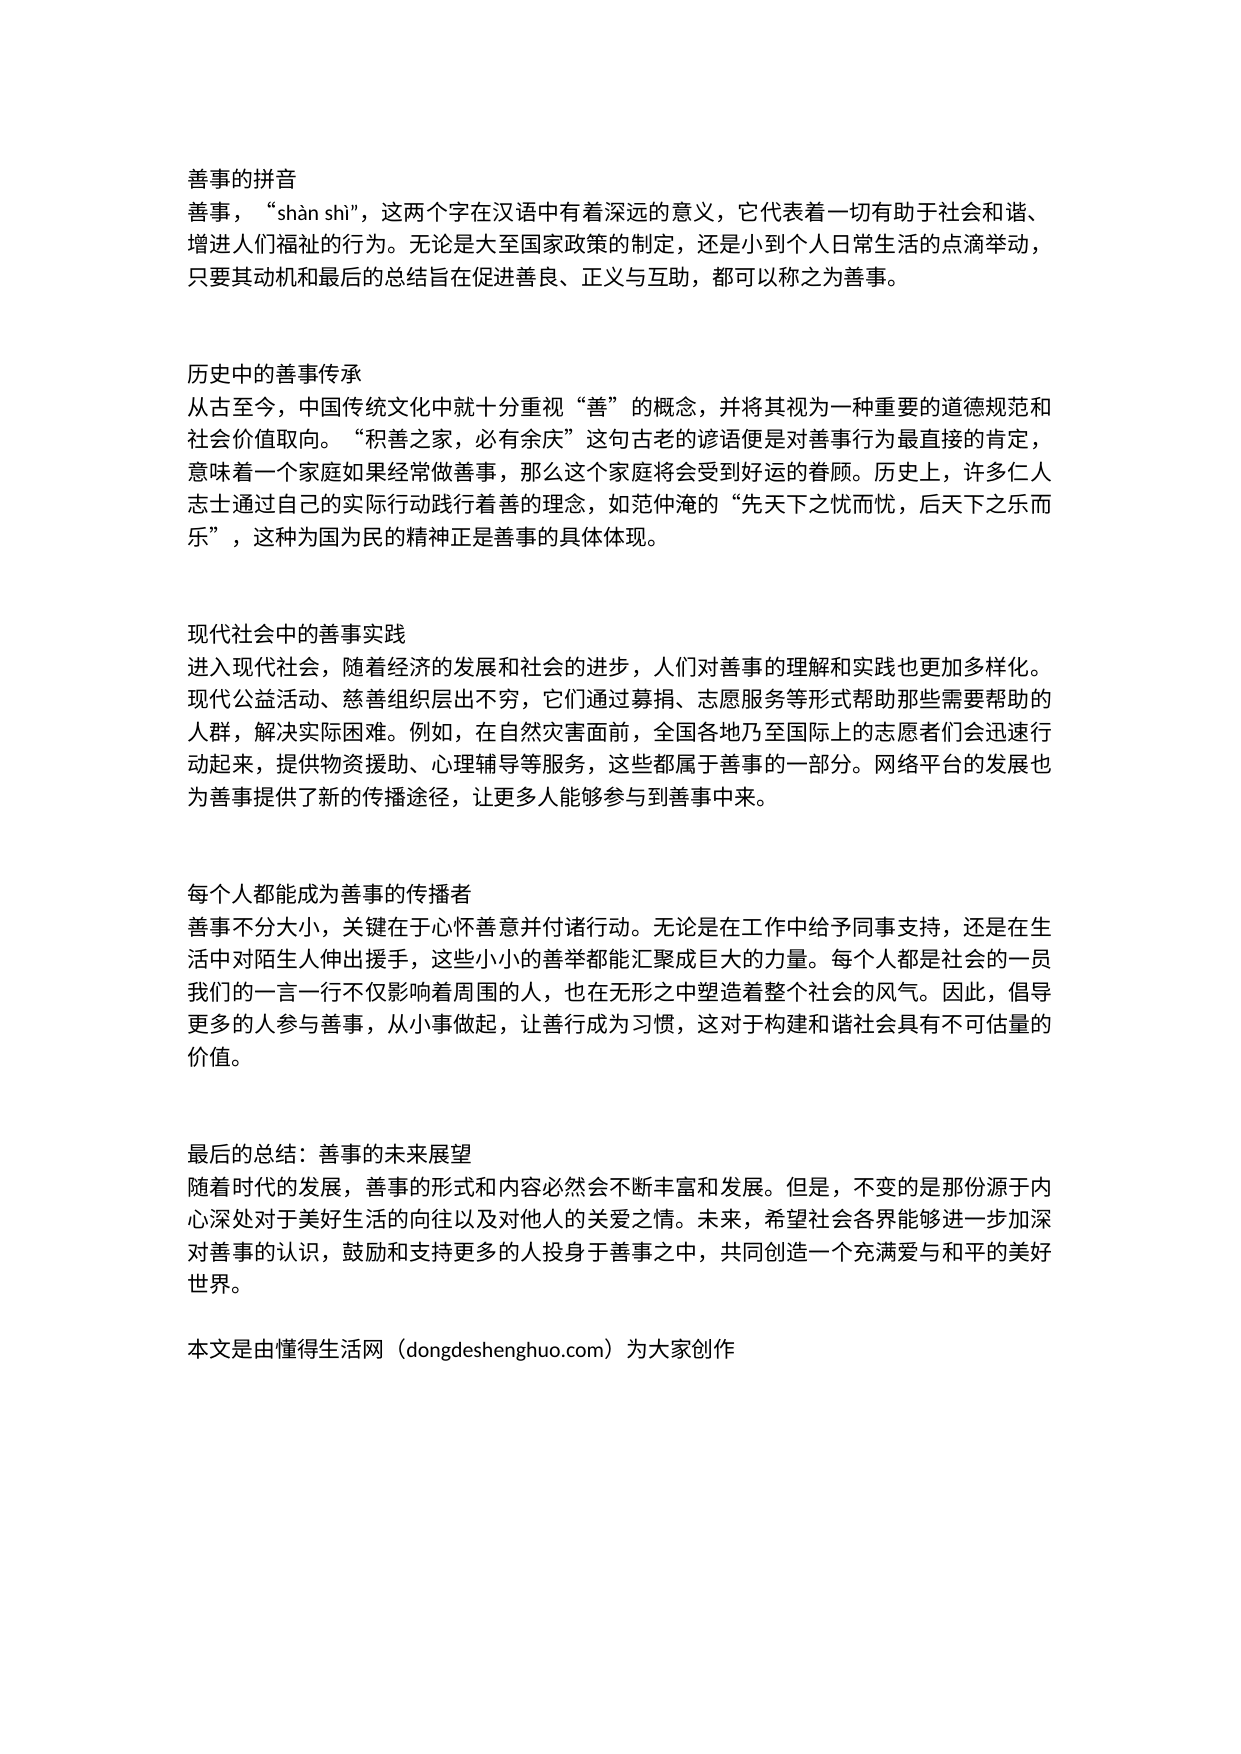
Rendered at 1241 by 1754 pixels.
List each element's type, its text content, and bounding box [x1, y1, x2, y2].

text 最后的总结：善事的未来展望 [187, 1137, 1053, 1169]
text 善事的拼音 [187, 162, 1053, 194]
text 现代社会中的善事实践 [187, 617, 1053, 649]
text 善事不分大小，关键在于心怀善意并付诸行动。无论是在工作中给予同事支持，还是在生活中对陌生人伸出援手，这些小小的善举都能汇聚成巨大的力量。每个人都是社会的一员，我们的一言一行不仅影响着周围的人，也在无形之中塑造着整个社会的风气。因此，倡导更多的人参与善事，从小事做起，让善行成为习惯，这对于构建和谐社会具有不可估量的价值。 [187, 909, 1053, 1072]
text 每个人都能成为善事的传播者 [187, 877, 1053, 909]
text 进入现代社会，随着经济的发展和社会的进步，人们对善事的理解和实践也更加多样化。现代公益活动、慈善组织层出不穷，它们通过募捐、志愿服务等形式帮助那些需要帮助的人群，解决实际困难。例如，在自然灾害面前，全国各地乃至国际上的志愿者们会迅速行动起来，提供物资援助、心理辅导等服务，这些都属于善事的一部分。网络平台的发展也为善事提供了新的传播途径，让更多人能够参与到善事中来。 [187, 649, 1053, 812]
text 历史中的善事传承 [187, 357, 1053, 389]
text 从古至今，中国传统文化中就十分重视“善”的概念，并将其视为一种重要的道德规范和社会价值取向。“积善之家，必有余庆”这句古老的谚语便是对善事行为最直接的肯定，意味着一个家庭如果经常做善事，那么这个家庭将会受到好运的眷顾。历史上，许多仁人志士通过自己的实际行动践行着善的理念，如范仲淹的“先天下之忧而忧，后天下之乐而乐”，这种为国为民的精神正是善事的具体体现。 [187, 389, 1053, 552]
text 善事，“shàn shì”，这两个字在汉语中有着深远的意义，它代表着一切有助于社会和谐、增进人们福祉的行为。无论是大至国家政策的制定，还是小到个人日常生活的点滴举动，只要其动机和最后的总结旨在促进善良、正义与互助，都可以称之为善事。 [187, 194, 1053, 292]
text 随着时代的发展，善事的形式和内容必然会不断丰富和发展。但是，不变的是那份源于内心深处对于美好生活的向往以及对他人的关爱之情。未来，希望社会各界能够进一步加深对善事的认识，鼓励和支持更多的人投身于善事之中，共同创造一个充满爱与和平的美好世界。 [187, 1169, 1053, 1299]
text 本文是由懂得生活网（dongdeshenghuo.com）为大家创作 [187, 1332, 1053, 1364]
